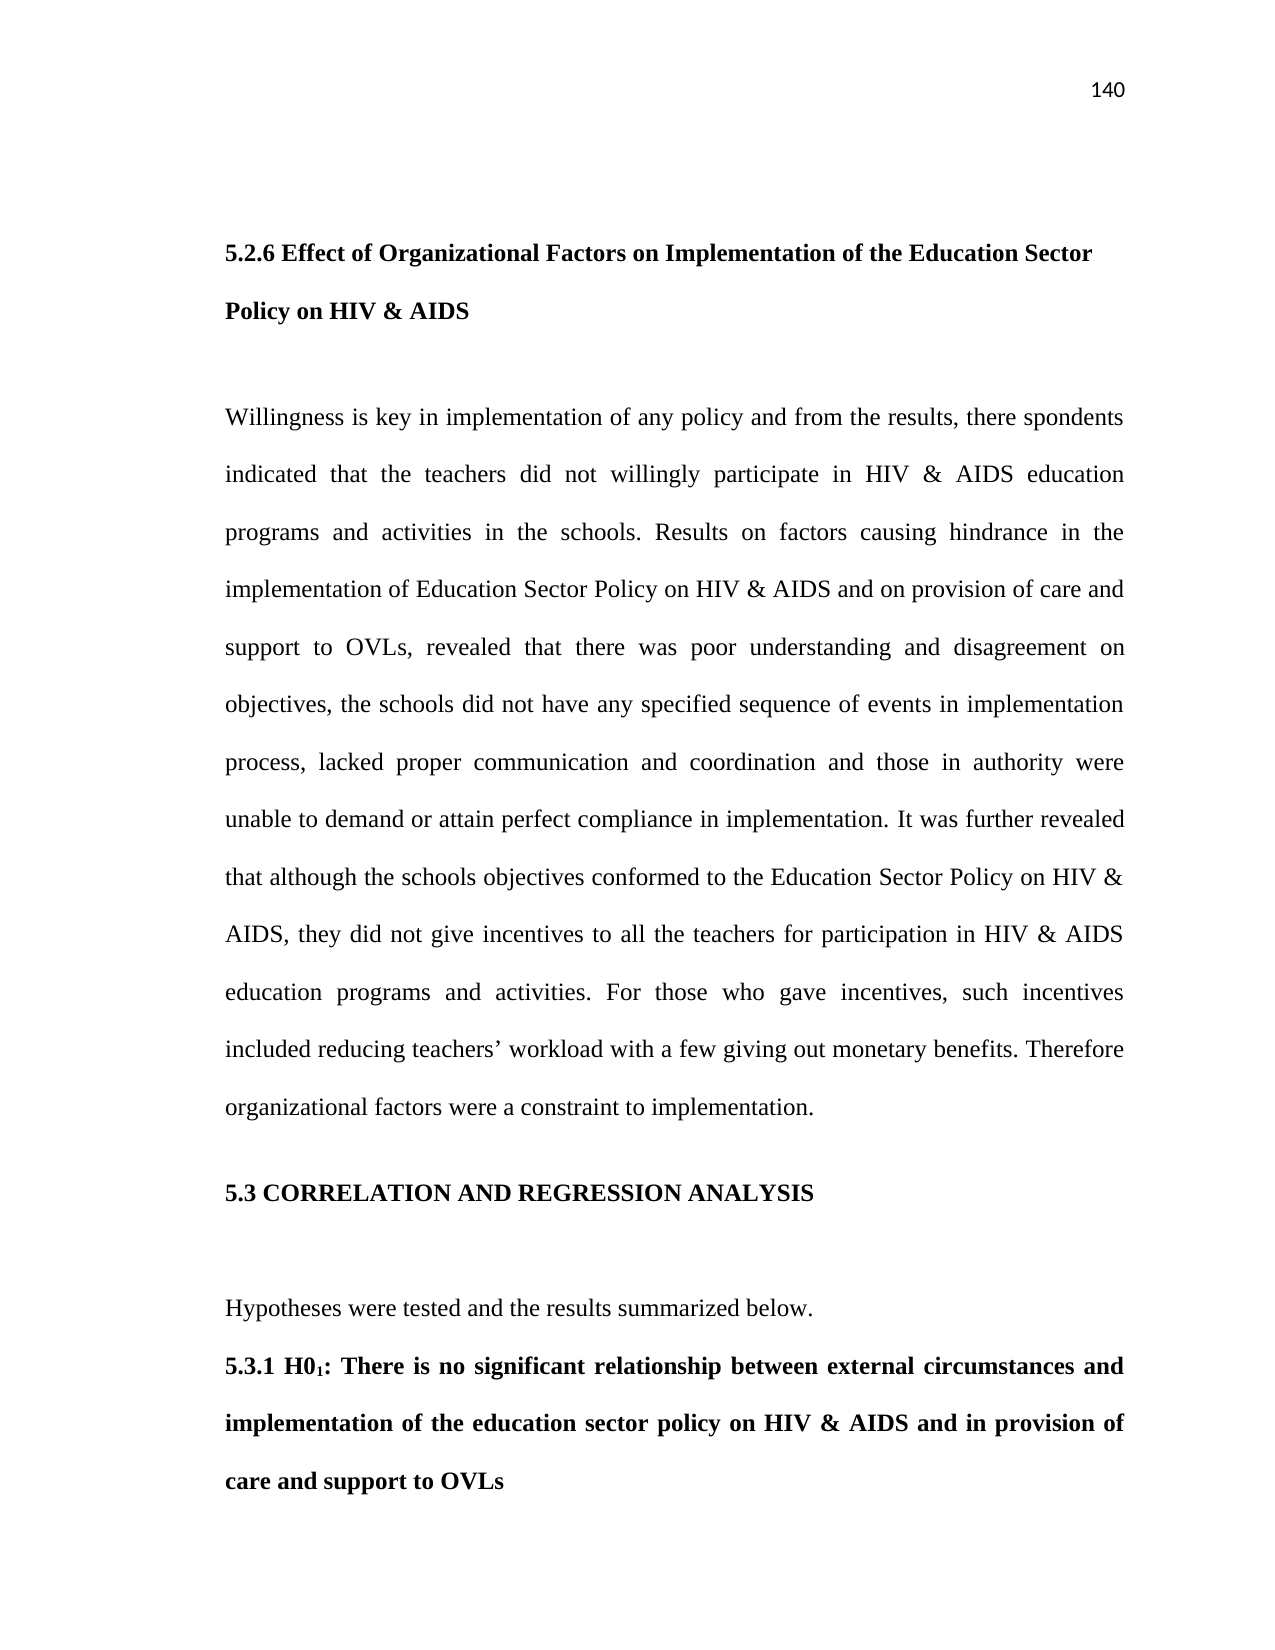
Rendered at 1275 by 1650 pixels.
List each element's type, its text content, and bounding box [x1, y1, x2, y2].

text 5.3.1 H01: There is no significant relationship between external circumstances and implementation of the education sector policy on HIV & AIDS and in provision of care and support to OVLs [225, 1351, 1125, 1494]
subtitle 5.2.6 Effect of Organizational Factors on Implementation of the Education Sector Policy on HIV & AIDS [225, 238, 1125, 324]
text Willingness is key in implementation of any policy and from the results, there spondents indicated that the teachers did not willingly participate in HIV & AIDS education programs and activities in the schools. Results on factors causing hindrance in the implementation of Education Sector Policy on HIV & AIDS and on provision of care and support to OVLs, revealed that there was poor understanding and disagreement on objectives, the schools did not have any specified sequence of events in implementation process, lacked proper communication and coordination and those in authority were unable to demand or attain perfect compliance in implementation. It was further revealed that although the schools objectives conformed to the Education Sector Policy on HIV & AIDS, they did not give incentives to all the teachers for participation in HIV & AIDS education programs and activities. For those who gave incentives, such incentives included reducing teachers’ workload with a few giving out monetary benefits. Therefore organizational factors were a constraint to implementation. [225, 402, 1125, 1121]
text 5.3 CORRELATION AND REGRESSION ANALYSIS [225, 1178, 1125, 1207]
text Hypotheses were tested and the results summarized below. [225, 1293, 1125, 1322]
